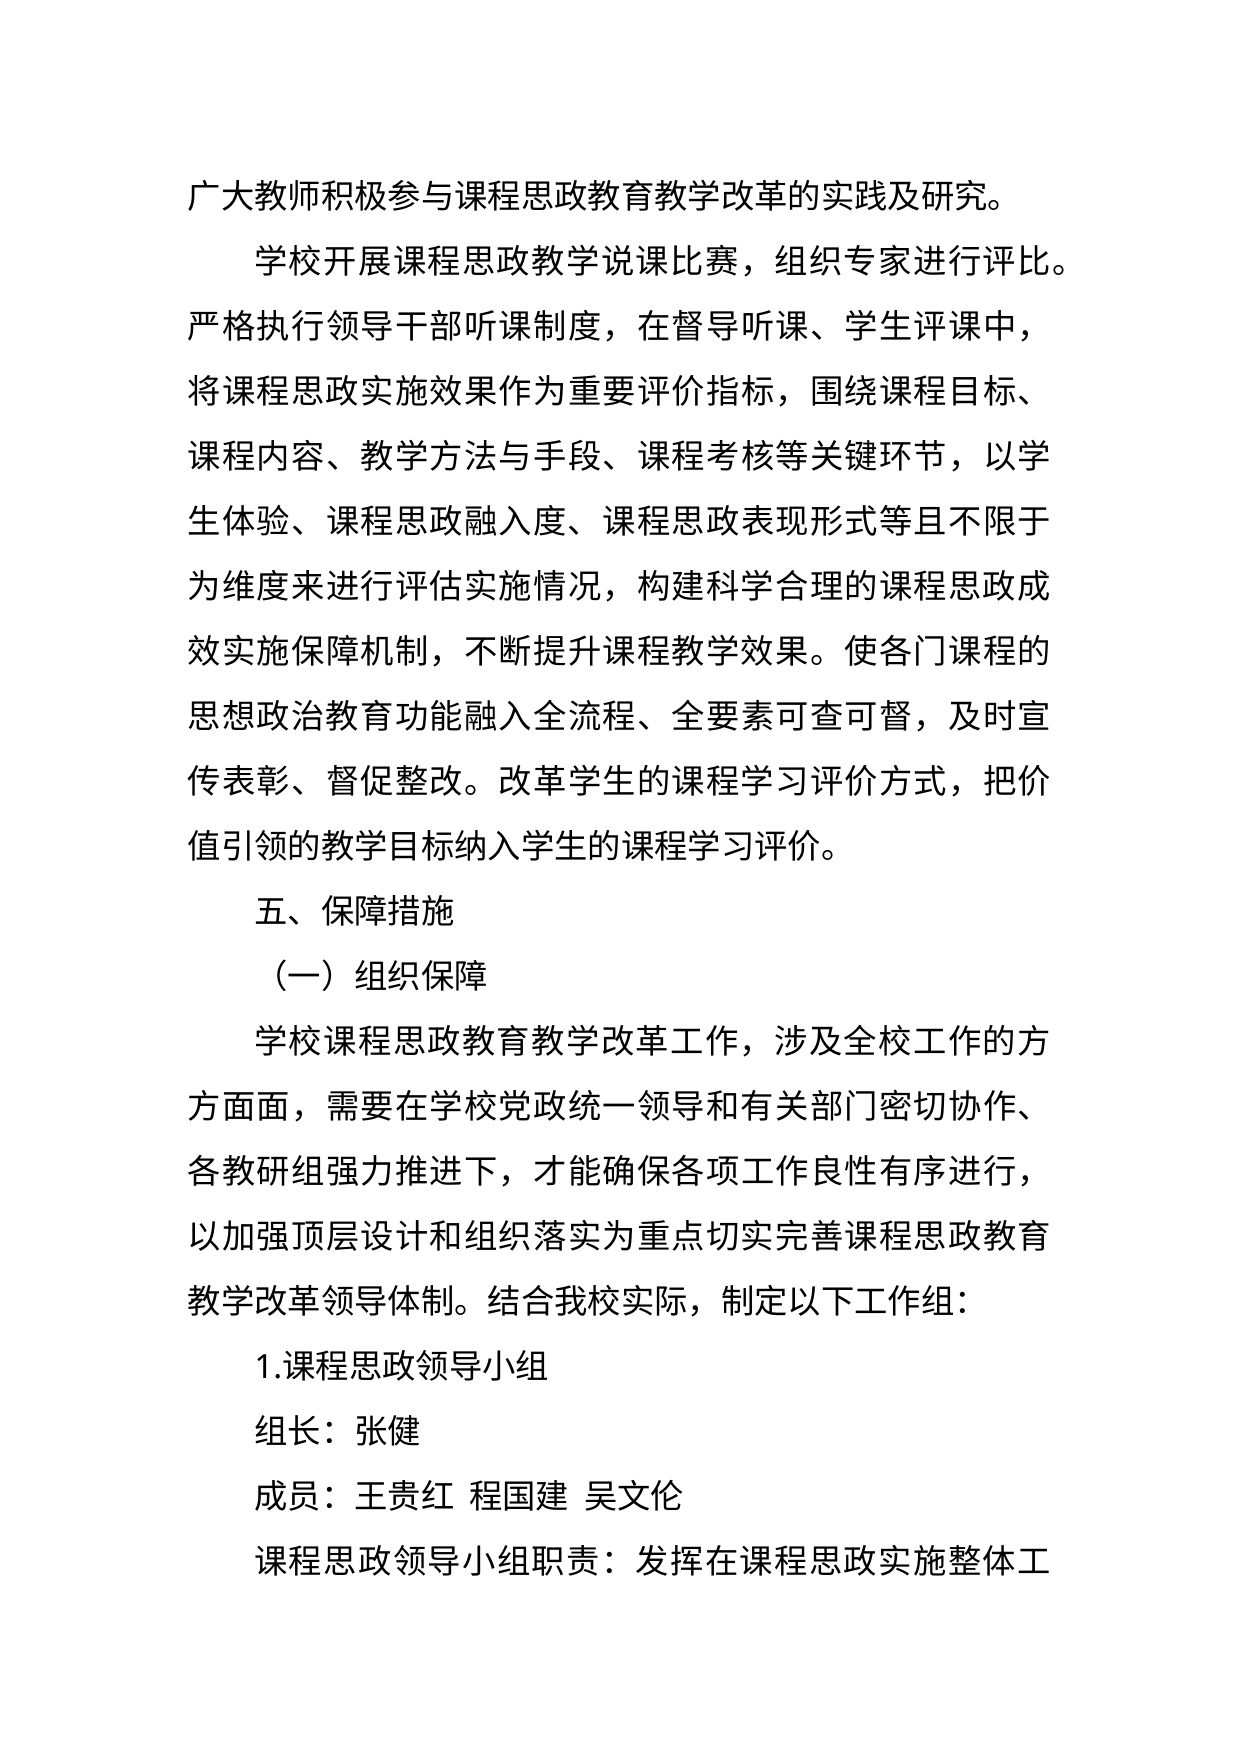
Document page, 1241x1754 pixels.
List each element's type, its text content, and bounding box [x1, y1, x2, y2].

text 成员：王贵红 程国建 吴文伦 [187, 1462, 1053, 1527]
text 1.课程思政领导小组 [187, 1332, 1053, 1397]
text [187, 162, 1053, 227]
text 五、保障措施 [187, 877, 1053, 942]
text （一）组织保障 [187, 942, 1053, 1007]
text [187, 1527, 1053, 1592]
text 组长：张健 [187, 1397, 1053, 1462]
text 学校课程思政教育教学改革工作，涉及全校工作的方方面面，需要在学校党政统一领导和有关部门密切协作、各教研组强力推进下，才能确保各项工作良性有序进行，以加强顶层设计和组织落实为重点切实完善课程思政教育教学改革领导体制。结合我校实际，制定以下工作组： [187, 1007, 1053, 1332]
text 学校开展课程思政教学说课比赛，组织专家进行评比。严格执行领导干部听课制度，在督导听课、学生评课中，将课程思政实施效果作为重要评价指标，围绕课程目标、课程内容、教学方法与手段、课程考核等关键环节，以学生体验、课程思政融入度、课程思政表现形式等且不限于为维度来进行评估实施情况，构建科学合理的课程思政成效实施保障机制，不断提升课程教学效果。使各门课程的思想政治教育功能融入全流程、全要素可查可督，及时宣传表彰、督促整改。改革学生的课程学习评价方式，把价值引领的教学目标纳入学生的课程学习评价。 [187, 227, 1053, 877]
